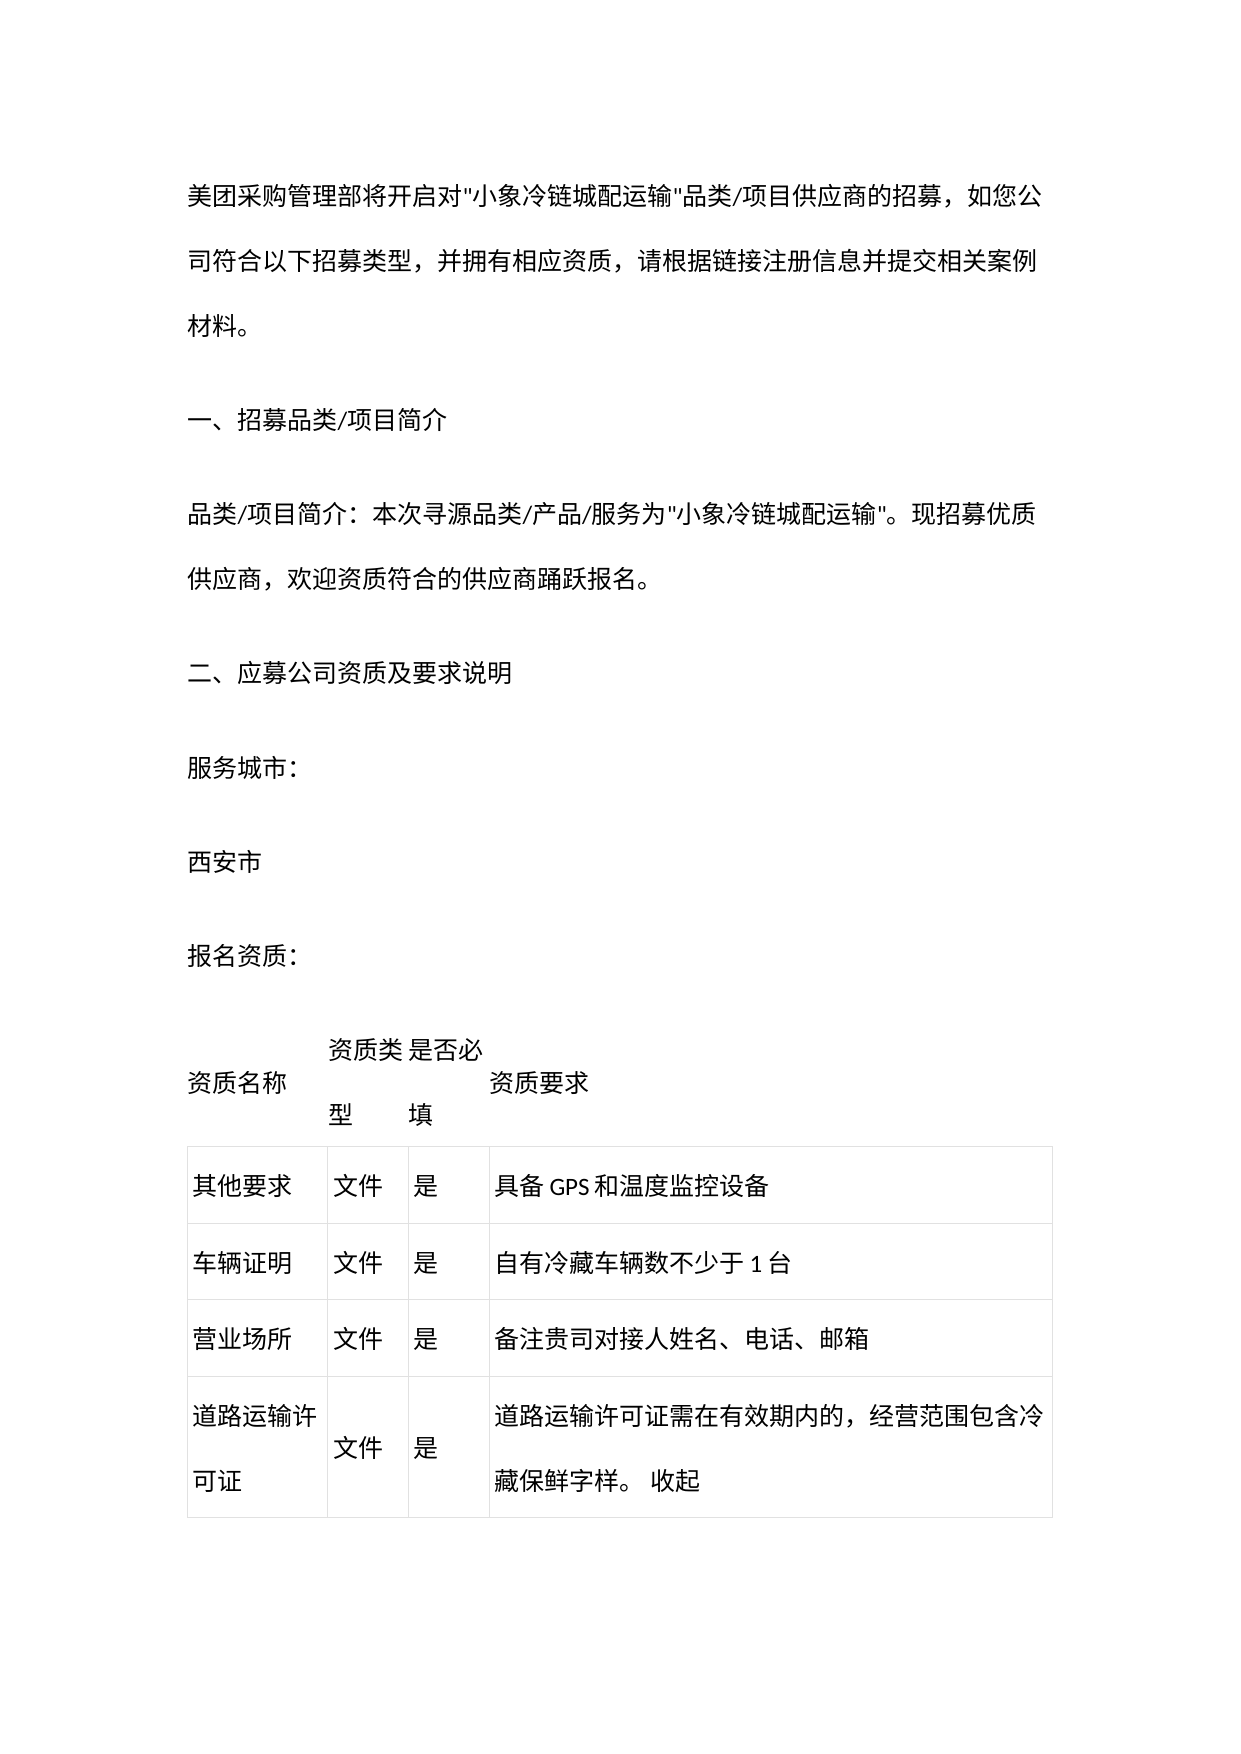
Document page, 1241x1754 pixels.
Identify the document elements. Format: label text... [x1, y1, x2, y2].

text 品类/项目简介：本次寻源品类/产品/服务为"小象冷链城配运输"。现招募优质供应商，欢迎资质符合的供应商踊跃报名。 [187, 480, 1053, 610]
table_header 资质要求 [489, 1016, 1053, 1146]
table_cell 文件 [328, 1147, 408, 1223]
table_cell 具备GPS和温度监控设备 [490, 1147, 1052, 1223]
text 西安市 [187, 828, 1053, 893]
table_cell 文件 [328, 1224, 408, 1299]
table_header 是否必填 [409, 1016, 489, 1146]
text 报名资质： [187, 922, 1053, 987]
text 一、招募品类/项目简介 [187, 386, 1053, 451]
table_cell 是 [409, 1224, 489, 1299]
table_cell 自有冷藏车辆数不少于1台 [490, 1224, 1052, 1299]
table_header 资质类型 [328, 1016, 408, 1146]
table_cell 道路运输许可证 [188, 1377, 327, 1517]
table_header 资质名称 [188, 1016, 328, 1146]
text 服务城市： [187, 734, 1053, 799]
table_cell 营业场所 [188, 1300, 327, 1376]
table_cell 文件 [328, 1300, 408, 1376]
table_cell 是 [409, 1147, 489, 1223]
text 二、应募公司资质及要求说明 [187, 639, 1053, 704]
table_cell 道路运输许可证需在有效期内的，经营范围包含冷藏保鲜字样。 收起 [490, 1377, 1052, 1517]
table_cell 备注贵司对接人姓名、电话、邮箱 [490, 1300, 1052, 1376]
table_cell 文件 [328, 1377, 408, 1517]
table_cell 是 [409, 1300, 489, 1376]
table_cell 车辆证明 [188, 1224, 327, 1299]
table_cell 其他要求 [188, 1147, 327, 1223]
table_cell 是 [409, 1377, 489, 1517]
text 美团采购管理部将开启对"小象冷链城配运输"品类/项目供应商的招募，如您公司符合以下招募类型，并拥有相应资质，请根据链接注册信息并提交相关案例材料。 [187, 162, 1053, 357]
